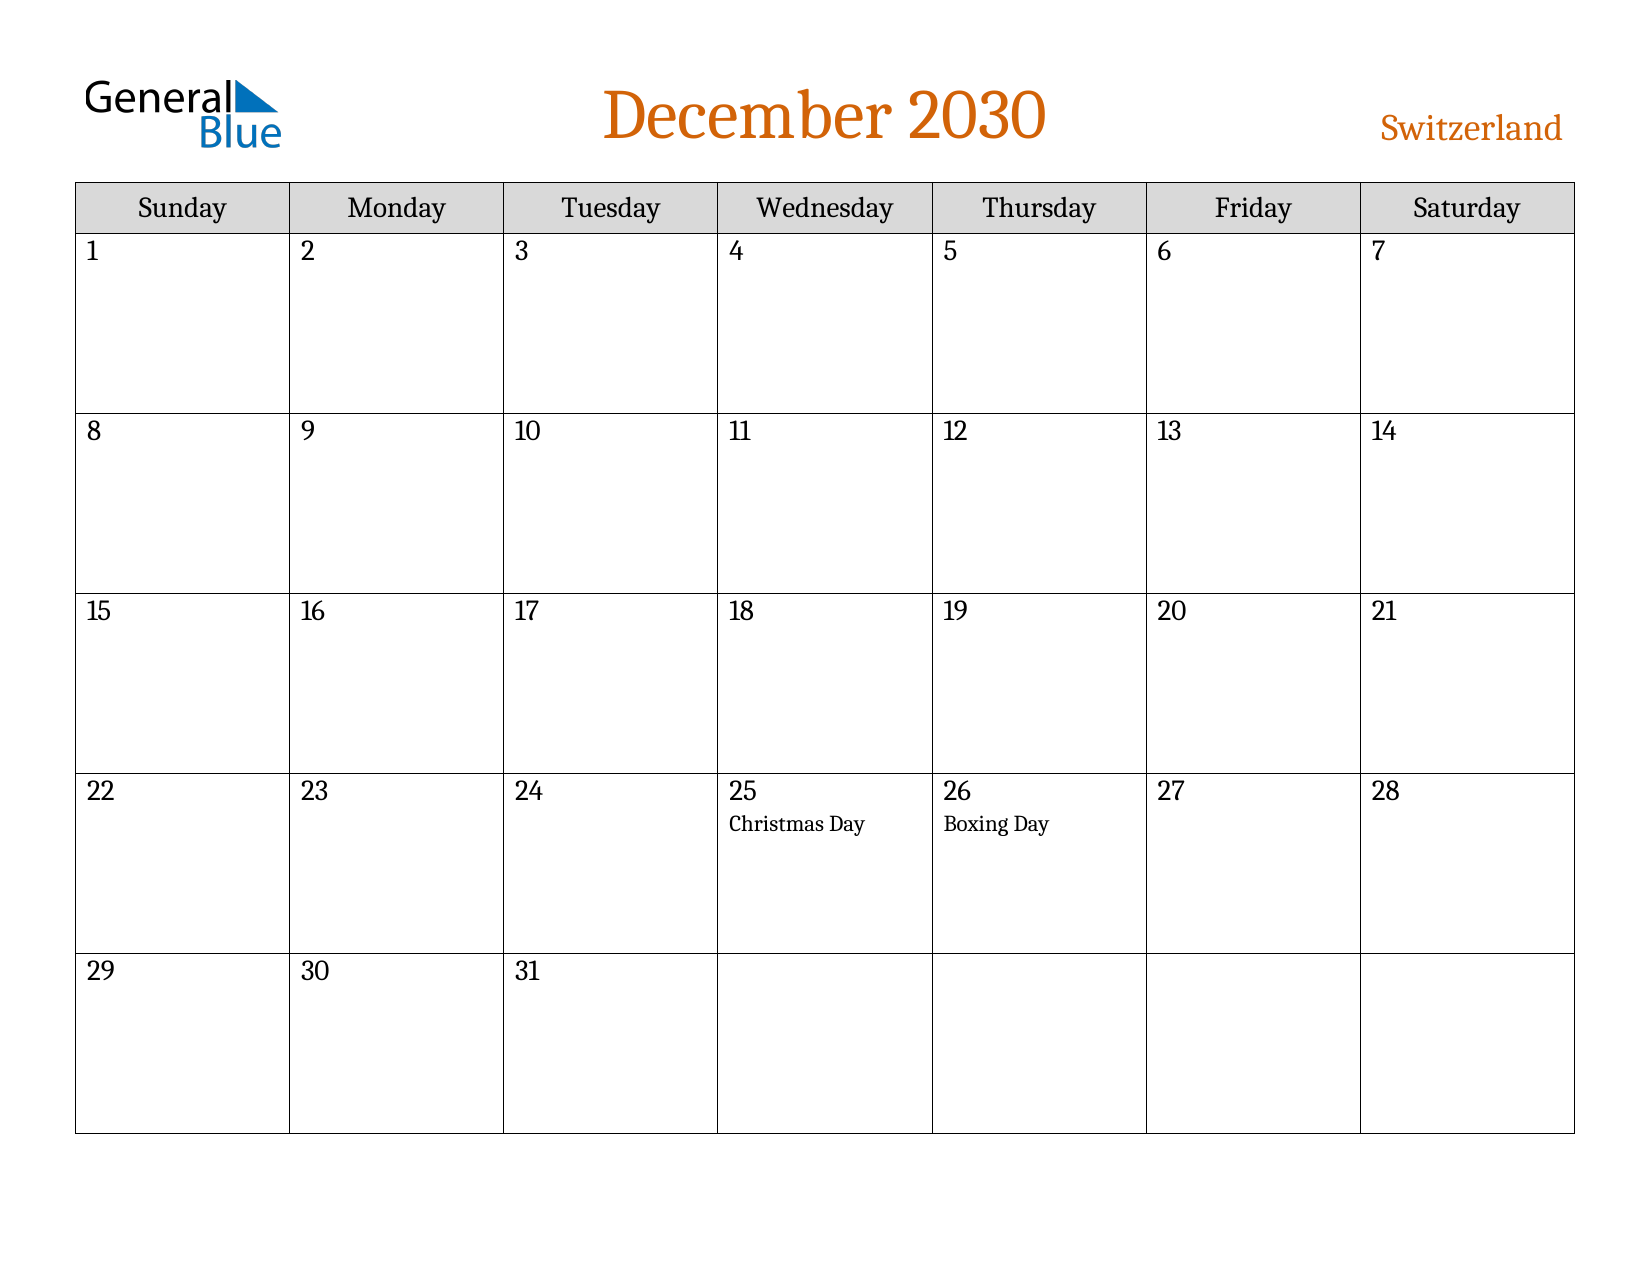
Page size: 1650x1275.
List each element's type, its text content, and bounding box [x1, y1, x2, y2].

table_cell [1147, 270, 1360, 413]
table_cell [1361, 990, 1574, 1133]
table_cell [1147, 450, 1360, 593]
table_cell [718, 630, 932, 773]
table_cell 10 [504, 414, 717, 450]
table_cell 30 [290, 954, 503, 990]
table_cell Sunday [76, 183, 289, 233]
table_cell 6 [1147, 234, 1360, 270]
table_cell 25 [718, 774, 932, 810]
table_cell [933, 450, 1146, 593]
table_cell 27 [1147, 774, 1360, 810]
table_cell [718, 990, 932, 1133]
table_cell Wednesday [718, 183, 932, 233]
table_cell [718, 270, 932, 413]
table_cell [504, 630, 717, 773]
table_cell 18 [718, 594, 932, 630]
table_cell Boxing Day [933, 810, 1146, 953]
table_header Switzerland [1146, 75, 1574, 182]
table_cell 2 [290, 234, 503, 270]
table_cell [933, 270, 1146, 413]
table_cell [933, 990, 1146, 1133]
table_cell [1361, 630, 1574, 773]
table_cell 22 [76, 774, 289, 810]
table_cell [1361, 810, 1574, 953]
table_cell Monday [290, 183, 503, 233]
table_header December 2030 [504, 75, 1146, 182]
table_cell 5 [933, 234, 1146, 270]
table_cell [933, 954, 1146, 990]
table_cell [504, 990, 717, 1133]
table_cell Friday [1147, 183, 1360, 233]
table_cell 29 [76, 954, 289, 990]
table_cell 28 [1361, 774, 1574, 810]
table_cell 9 [290, 414, 503, 450]
table_cell [504, 270, 717, 413]
table_cell [290, 450, 503, 593]
table_cell 1 [76, 234, 289, 270]
table_cell [1361, 954, 1574, 990]
table_cell [1361, 450, 1574, 593]
table_cell Saturday [1361, 183, 1574, 233]
table_cell [1147, 990, 1360, 1133]
table_cell 31 [504, 954, 717, 990]
table_cell 15 [76, 594, 289, 630]
table_cell 24 [504, 774, 717, 810]
table_cell 26 [933, 774, 1146, 810]
table_cell [76, 630, 289, 773]
table_cell 19 [933, 594, 1146, 630]
picture [86, 80, 281, 148]
table_cell [933, 630, 1146, 773]
table_cell [1147, 630, 1360, 773]
table_cell [76, 450, 289, 593]
table_cell 16 [290, 594, 503, 630]
table_cell [1147, 810, 1360, 953]
table_cell 21 [1361, 594, 1574, 630]
table_cell Christmas Day [718, 810, 932, 953]
table_cell 7 [1361, 234, 1574, 270]
table_cell [290, 630, 503, 773]
table_cell [504, 810, 717, 953]
table_cell [718, 450, 932, 593]
table_cell 11 [718, 414, 932, 450]
table_cell [76, 990, 289, 1133]
table_cell Tuesday [504, 183, 717, 233]
table_cell [76, 810, 289, 953]
table_cell 20 [1147, 594, 1360, 630]
table_cell [1361, 270, 1574, 413]
table_cell 8 [76, 414, 289, 450]
table_cell 4 [718, 234, 932, 270]
table_cell 17 [504, 594, 717, 630]
table_cell [76, 270, 289, 413]
table_cell 23 [290, 774, 503, 810]
table_cell 14 [1361, 414, 1574, 450]
table_cell [290, 270, 503, 413]
table_cell 12 [933, 414, 1146, 450]
table_cell Thursday [933, 183, 1146, 233]
table_cell [290, 990, 503, 1133]
table_cell [718, 954, 932, 990]
table_cell 3 [504, 234, 717, 270]
table_cell [504, 450, 717, 593]
table_cell [290, 810, 503, 953]
table_header [76, 75, 503, 182]
table_cell 13 [1147, 414, 1360, 450]
table_cell [1147, 954, 1360, 990]
